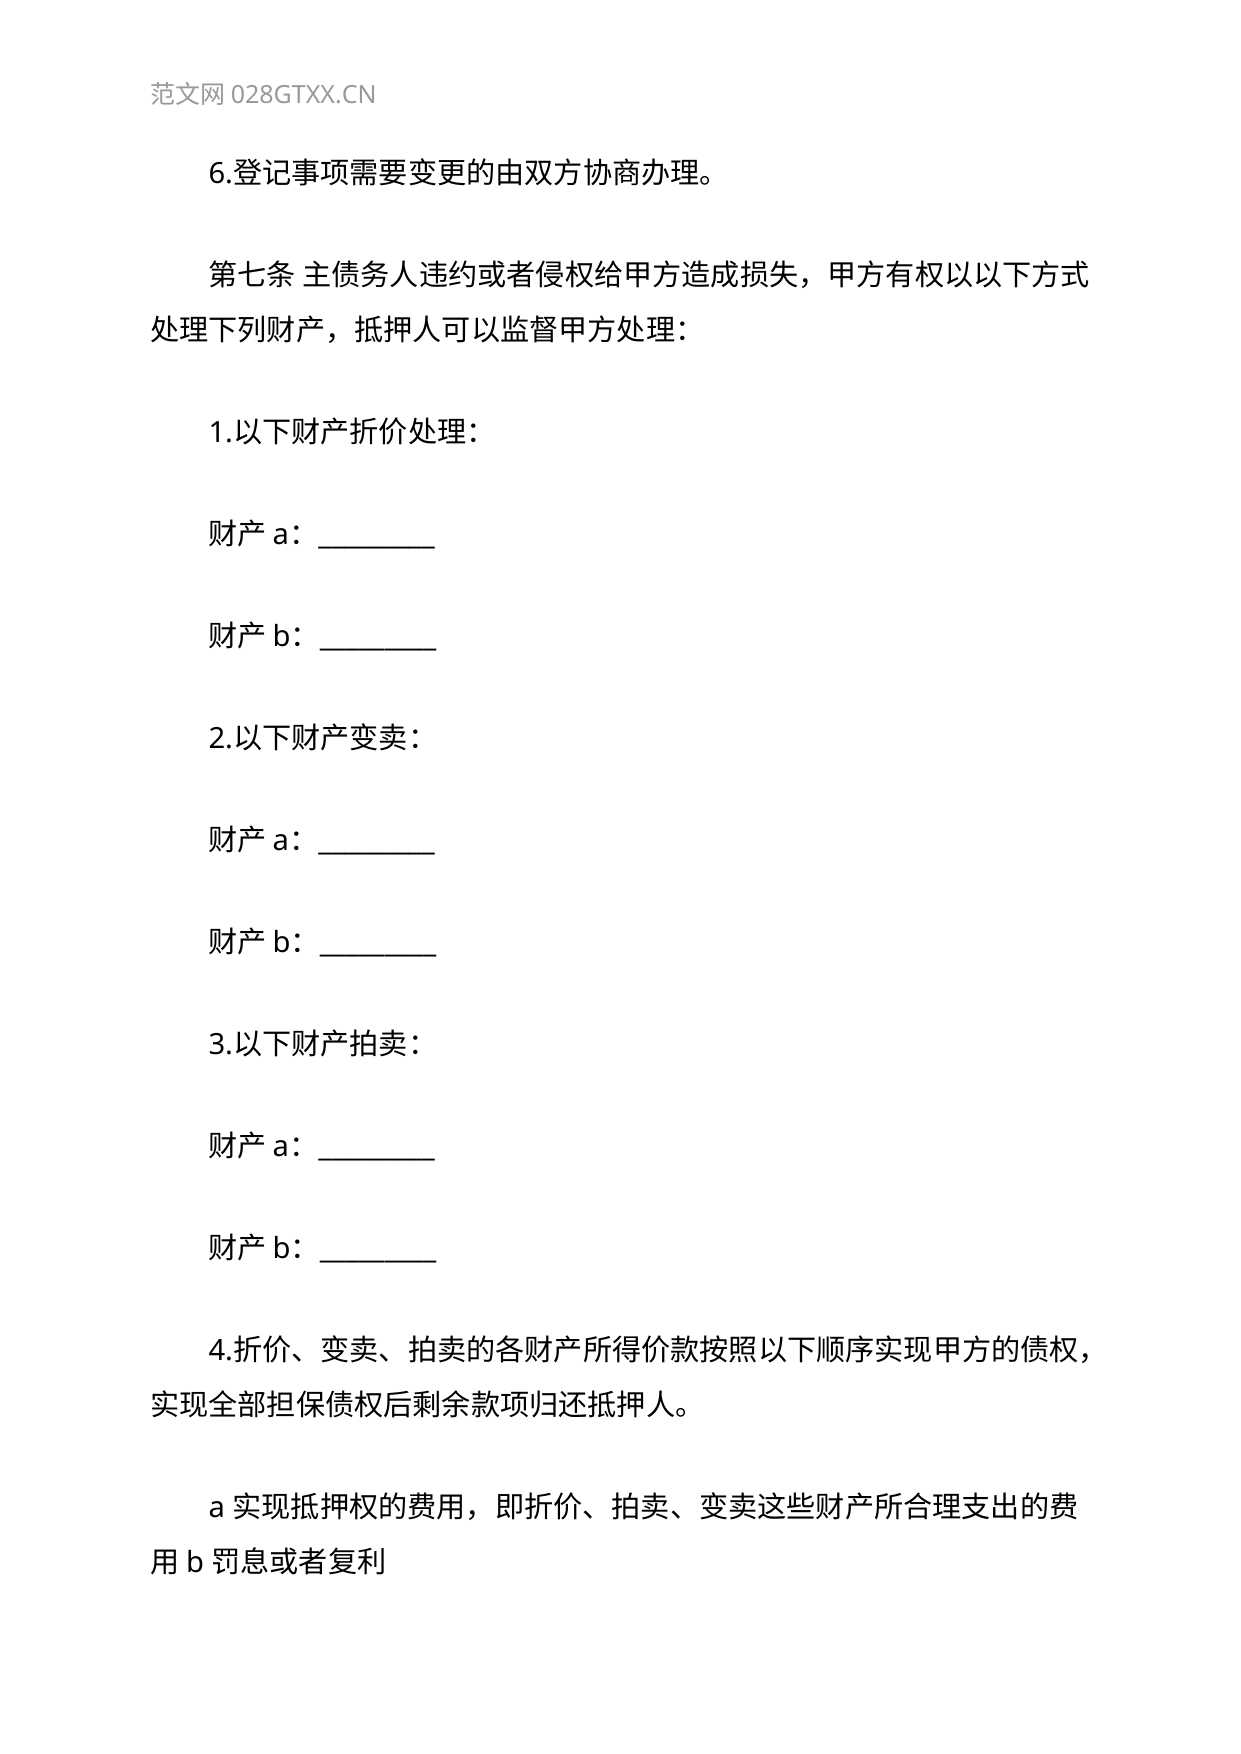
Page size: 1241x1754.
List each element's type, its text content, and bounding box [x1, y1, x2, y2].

text 财产b：_________ [150, 613, 1090, 655]
text 财产a：_________ [150, 1122, 1090, 1165]
text 3.以下财产拍卖： [150, 1021, 1090, 1063]
text 财产b：_________ [150, 918, 1090, 961]
text 财产a：_________ [150, 817, 1090, 859]
text 财产b：_________ [150, 1224, 1090, 1267]
text 6.登记事项需要变更的由双方协商办理。 [150, 150, 1090, 192]
text 第七条 主债务人违约或者侵权给甲方造成损失，甲方有权以以下方式处理下列财产，抵押人可以监督甲方处理： [150, 252, 1090, 349]
text a 实现抵押权的费用，即折价、拍卖、变卖这些财产所合理支出的费用 b 罚息或者复利 [150, 1483, 1090, 1581]
text 4.折价、变卖、拍卖的各财产所得价款按照以下顺序实现甲方的债权，实现全部担保债权后剩余款项归还抵押人。 [150, 1326, 1090, 1424]
text 1.以下财产折价处理： [150, 409, 1090, 451]
text 2.以下财产变卖： [150, 714, 1090, 757]
text 财产a：_________ [150, 511, 1090, 553]
